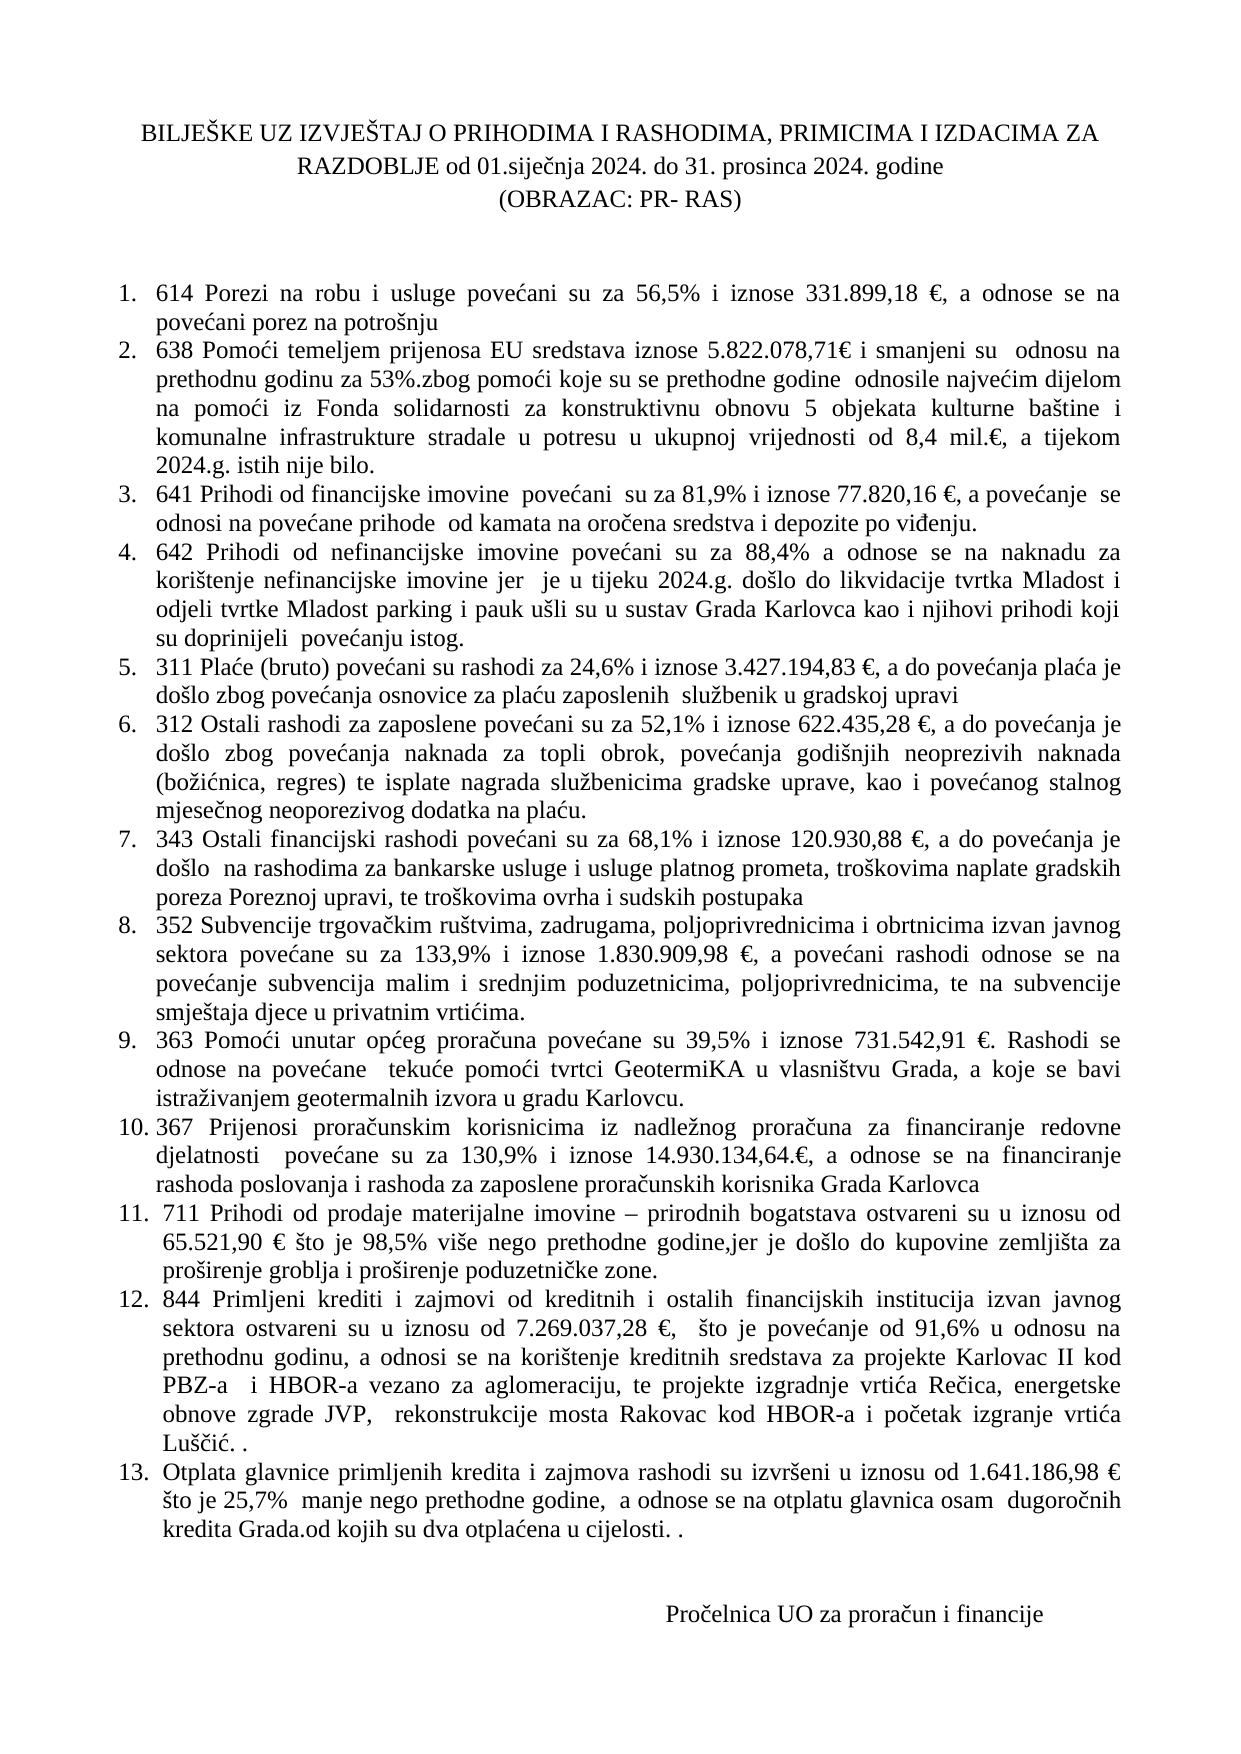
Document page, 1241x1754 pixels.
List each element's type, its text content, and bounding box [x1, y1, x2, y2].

list 844 Primljeni krediti i zajmovi od kreditnih i ostalih financijskih institucija izvan javnog sektora ostvareni su u iznosu od 7.269.037,28 €, što je povećanje od 91,6% u odnosu na prethodnu godinu, a odnosi se na korištenje kreditnih sredstava za projekte Karlovac II kod PBZ-a i HBOR-a vezano za aglomeraciju, te projekte izgradnje vrtića Rečica, energetske obnove zgrade JVP, rekonstrukcije mosta Rakovac kod HBOR-a i početak izgranje vrtića Luščić. . [118, 1284, 1122, 1457]
list 352 Subvencije trgovačkim ruštvima, zadrugama, poljoprivrednicima i obrtnicima izvan javnog sektora povećane su za 133,9% i iznose 1.830.909,98 €, a povećani rashodi odnose se na povećanje subvencija malim i srednjim poduzetnicima, poljoprivrednicima, te na subvencije smještaja djece u privatnim vrtićima. [118, 911, 1122, 1026]
list 614 Porezi na robu i usluge povećani su za 56,5% i iznose 331.899,18 €, a odnose se na povećani porez na potrošnju [118, 278, 1122, 336]
text BILJEŠKE UZ IZVJEŠTAJ O PRIHODIMA I RASHODIMA, PRIMICIMA I IZDACIMA ZA RAZDOBLJE od 01.siječnja 2024. do 31. prosinca 2024. godine [118, 118, 1122, 180]
list 638 Pomoći temeljem prijenosa EU sredstava iznose 5.822.078,71€ i smanjeni su odnosu na prethodnu godinu za 53%.zbog pomoći koje su se prethodne godine odnosile najvećim dijelom na pomoći iz Fonda solidarnosti za konstruktivnu obnovu 5 objekata kulturne baštine i komunalne infrastrukture stradale u potresu u ukupnoj vrijednosti od 8,4 mil.€, a tijekom 2024.g. istih nije bilo. [118, 336, 1122, 479]
list 363 Pomoći unutar općeg proračuna povećane su 39,5% i iznose 731.542,91 €. Rashodi se odnose na povećane tekuće pomoći tvrtci GeotermiKA u vlasništvu Grada, a koje se bavi istraživanjem geotermalnih izvora u gradu Karlovcu. [118, 1026, 1122, 1112]
list 367 Prijenosi proračunskim korisnicima iz nadležnog proračuna za financiranje redovne djelatnosti povećane su za 130,9% i iznose 14.930.134,64.€, a odnose se na financiranje rashoda poslovanja i rashoda za zaposlene proračunskih korisnika Grada Karlovca [118, 1112, 1122, 1198]
text (OBRAZAC: PR- RAS) [118, 184, 1122, 213]
list 343 Ostali financijski rashodi povećani su za 68,1% i iznose 120.930,88 €, a do povećanja je došlo na rashodima za bankarske usluge i usluge platnog prometa, troškovima naplate gradskih poreza Poreznoj upravi, te troškovima ovrha i sudskih postupaka [118, 824, 1122, 911]
list 311 Plaće (bruto) povećani su rashodi za 24,6% i iznose 3.427.194,83 €, a do povećanja plaća je došlo zbog povećanja osnovice za plaću zaposlenih službenik u gradskoj upravi [118, 652, 1122, 709]
list 312 Ostali rashodi za zaposlene povećani su za 52,1% i iznose 622.435,28 €, a do povećanja je došlo zbog povećanja naknada za topli obrok, povećanja godišnjih neoprezivih naknada (božićnica, regres) te isplate nagrada službenicima gradske uprave, kao i povećanog stalnog mjesečnog neoporezivog dodatka na plaću. [118, 709, 1122, 824]
list Otplata glavnice primljenih kredita i zajmova rashodi su izvršeni u iznosu od 1.641.186,98 € što je 25,7% manje nego prethodne godine, a odnose se na otplatu glavnica osam dugoročnih kredita Grada.od kojih su dva otplaćena u cijelosti. . [118, 1457, 1122, 1543]
list 642 Prihodi od nefinancijske imovine povećani su za 88,4% a odnose se na naknadu za korištenje nefinancijske imovine jer je u tijeku 2024.g. došlo do likvidacije tvrtka Mladost i odjeli tvrtke Mladost parking i pauk ušli su u sustav Grada Karlovca kao i njihovi prihodi koji su doprinijeli povećanju istog. [118, 537, 1122, 652]
list 641 Prihodi od financijske imovine povećani su za 81,9% i iznose 77.820,16 €, a povećanje se odnosi na povećane prihode od kamata na oročena sredstva i depozite po viđenju. [118, 479, 1122, 537]
text Pročelnica UO za proračun i financije [193, 1599, 1122, 1628]
list 711 Prihodi od prodaje materijalne imovine – prirodnih bogatstava ostvareni su u iznosu od 65.521,90 € što je 98,5% više nego prethodne godine,jer je došlo do kupovine zemljišta za proširenje groblja i proširenje poduzetničke zone. [118, 1198, 1122, 1284]
